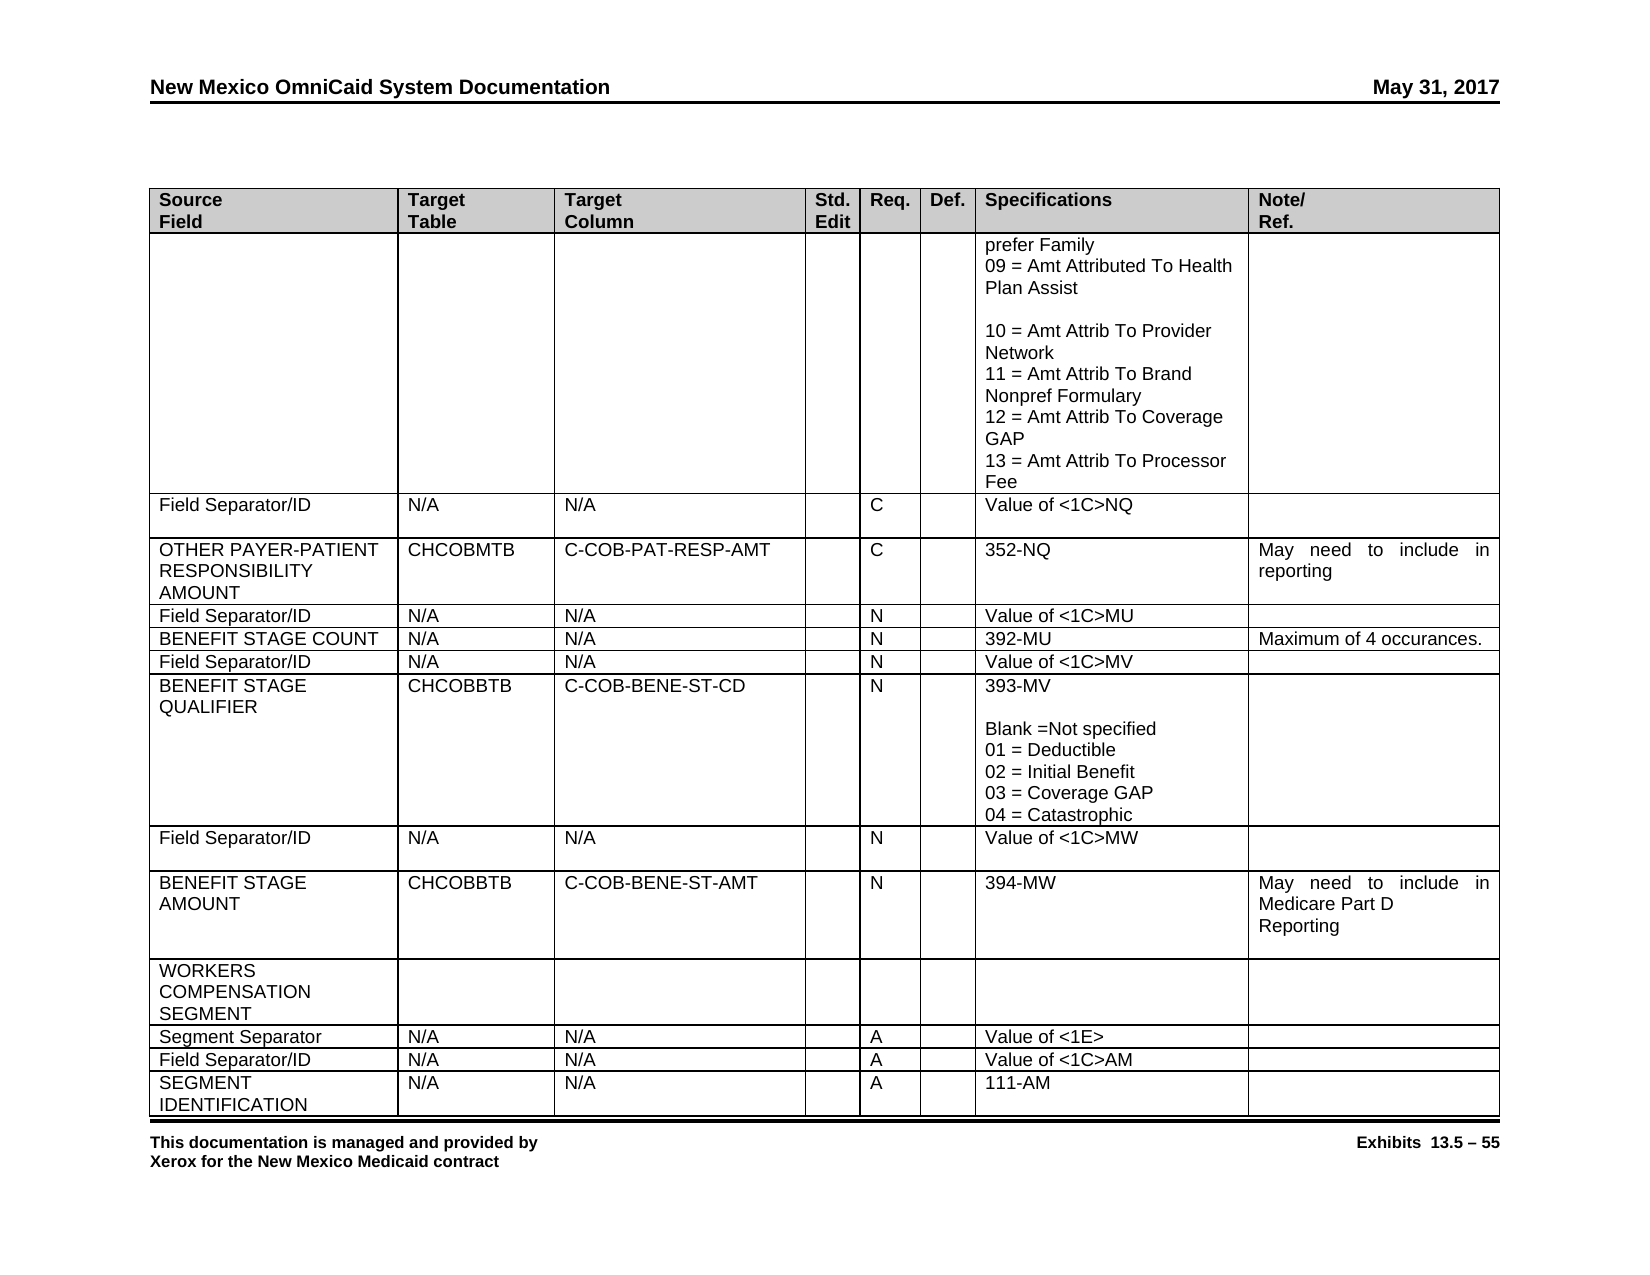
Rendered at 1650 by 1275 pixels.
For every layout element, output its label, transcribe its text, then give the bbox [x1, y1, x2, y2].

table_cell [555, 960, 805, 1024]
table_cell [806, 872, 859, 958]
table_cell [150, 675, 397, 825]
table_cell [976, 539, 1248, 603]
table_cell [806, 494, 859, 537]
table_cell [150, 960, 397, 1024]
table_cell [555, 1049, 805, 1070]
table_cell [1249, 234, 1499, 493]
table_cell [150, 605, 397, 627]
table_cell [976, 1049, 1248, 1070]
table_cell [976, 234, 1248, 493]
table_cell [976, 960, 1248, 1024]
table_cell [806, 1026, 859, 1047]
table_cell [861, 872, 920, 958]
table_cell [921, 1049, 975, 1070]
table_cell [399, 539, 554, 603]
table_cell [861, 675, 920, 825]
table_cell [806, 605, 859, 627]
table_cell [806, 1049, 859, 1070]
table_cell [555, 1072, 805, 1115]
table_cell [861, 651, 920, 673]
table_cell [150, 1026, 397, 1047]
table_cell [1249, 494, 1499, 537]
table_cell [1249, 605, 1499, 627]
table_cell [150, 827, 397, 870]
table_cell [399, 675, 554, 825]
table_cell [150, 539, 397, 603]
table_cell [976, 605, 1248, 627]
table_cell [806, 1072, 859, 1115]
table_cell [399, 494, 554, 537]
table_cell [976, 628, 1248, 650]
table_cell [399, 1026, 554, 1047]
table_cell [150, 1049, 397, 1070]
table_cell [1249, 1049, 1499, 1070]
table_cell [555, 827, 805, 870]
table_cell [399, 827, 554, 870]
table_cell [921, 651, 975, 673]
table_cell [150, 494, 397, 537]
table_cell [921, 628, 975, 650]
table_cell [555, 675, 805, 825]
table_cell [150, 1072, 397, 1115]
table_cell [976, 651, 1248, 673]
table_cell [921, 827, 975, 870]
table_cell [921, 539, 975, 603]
table_header Req. [861, 189, 920, 232]
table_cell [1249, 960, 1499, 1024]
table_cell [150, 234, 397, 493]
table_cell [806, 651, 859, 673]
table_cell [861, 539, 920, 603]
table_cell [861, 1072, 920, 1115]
table_header Def. [921, 189, 975, 232]
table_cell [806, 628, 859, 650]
table_header Source Field [150, 189, 397, 232]
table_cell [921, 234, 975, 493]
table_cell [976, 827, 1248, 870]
table_header Target Column [555, 189, 805, 232]
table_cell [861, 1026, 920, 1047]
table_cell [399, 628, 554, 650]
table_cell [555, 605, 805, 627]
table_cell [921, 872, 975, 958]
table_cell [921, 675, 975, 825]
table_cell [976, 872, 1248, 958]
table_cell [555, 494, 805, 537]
table_header Std. Edit [806, 189, 859, 232]
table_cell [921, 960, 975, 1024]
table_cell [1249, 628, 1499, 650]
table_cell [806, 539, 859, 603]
table_header Specifications [976, 189, 1248, 232]
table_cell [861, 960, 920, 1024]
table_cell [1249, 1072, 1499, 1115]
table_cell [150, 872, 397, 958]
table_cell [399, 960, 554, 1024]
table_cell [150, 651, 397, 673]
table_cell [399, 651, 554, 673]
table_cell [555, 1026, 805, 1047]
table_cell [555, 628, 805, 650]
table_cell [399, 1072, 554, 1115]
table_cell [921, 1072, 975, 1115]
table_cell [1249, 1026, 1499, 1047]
table_header Target Table [399, 189, 554, 232]
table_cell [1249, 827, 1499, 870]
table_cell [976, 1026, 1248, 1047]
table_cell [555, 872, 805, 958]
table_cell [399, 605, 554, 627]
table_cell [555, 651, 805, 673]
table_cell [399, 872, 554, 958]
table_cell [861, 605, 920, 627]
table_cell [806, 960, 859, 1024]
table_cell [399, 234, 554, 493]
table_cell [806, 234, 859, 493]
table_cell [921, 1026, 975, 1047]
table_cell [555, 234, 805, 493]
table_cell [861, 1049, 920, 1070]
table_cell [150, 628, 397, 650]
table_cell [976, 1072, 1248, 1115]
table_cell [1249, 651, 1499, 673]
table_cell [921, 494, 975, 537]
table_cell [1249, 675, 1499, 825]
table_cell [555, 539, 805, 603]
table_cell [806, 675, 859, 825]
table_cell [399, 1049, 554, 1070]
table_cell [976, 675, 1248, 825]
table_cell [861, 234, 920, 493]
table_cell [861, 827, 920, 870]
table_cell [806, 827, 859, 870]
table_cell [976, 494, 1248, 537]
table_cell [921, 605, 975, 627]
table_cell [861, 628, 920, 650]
table_header Note/ Ref. [1249, 189, 1499, 232]
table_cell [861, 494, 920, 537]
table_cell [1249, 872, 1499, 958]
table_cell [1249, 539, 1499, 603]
